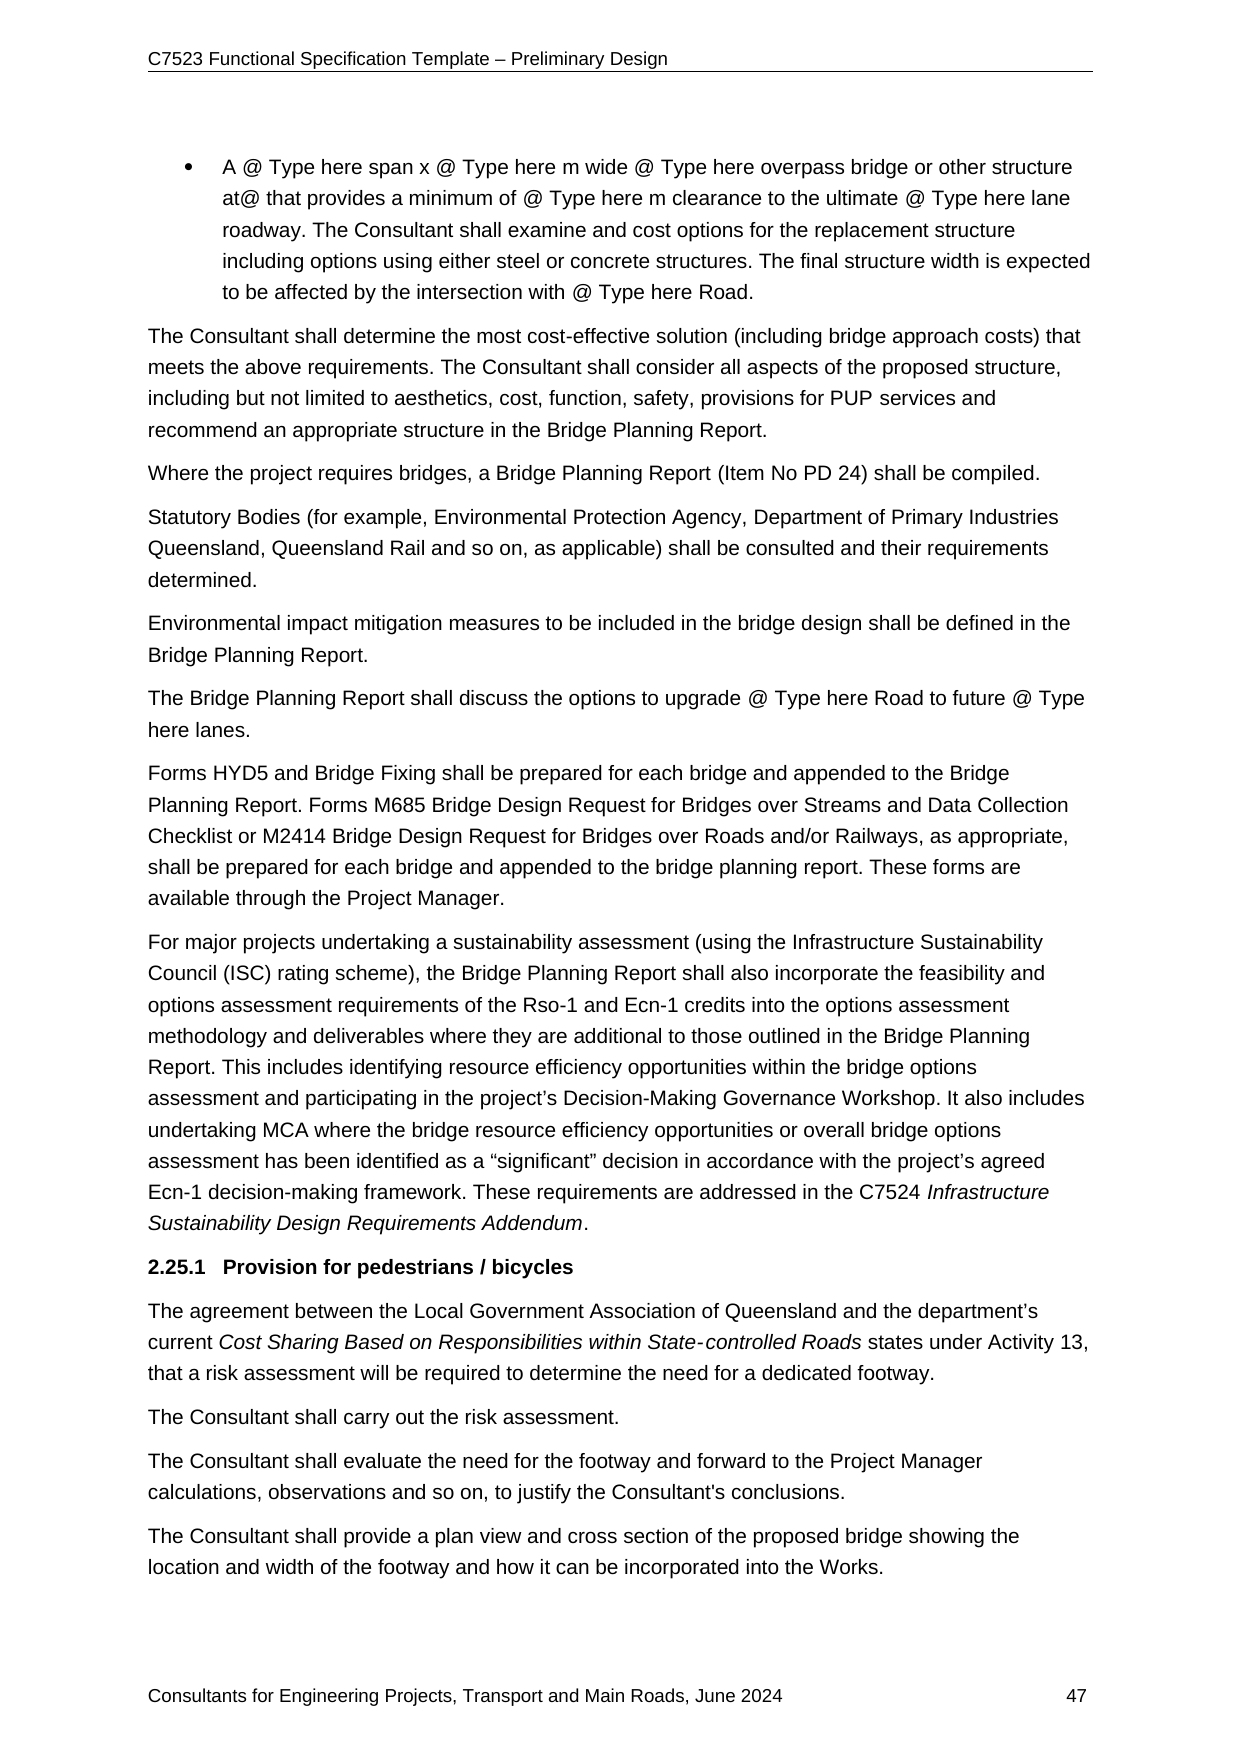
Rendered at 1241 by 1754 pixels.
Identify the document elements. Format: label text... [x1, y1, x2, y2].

text For major projects undertaking a sustainability assessment (using the Infrastructure Sustainability Council (ISC) rating scheme), the Bridge Planning Report shall also incorporate the feasibility and options assessment requirements of the Rso-1 and Ecn-1 credits into the options assessment methodology and deliverables where they are additional to those outlined in the Bridge Planning Report. This includes identifying resource efficiency opportunities within the bridge options assessment and participating in the project’s Decision-Making Governance Workshop. It also includes undertaking MCA where the bridge resource efficiency opportunities or overall bridge options assessment has been identified as a “significant” decision in accordance with the project’s agreed Ecn-1 decision-making framework. These requirements are addressed in the C7524 Infrastructure Sustainability Design Requirements Addendum. [148, 923, 1092, 1235]
text The Consultant shall provide a plan view and cross section of the proposed bridge showing the location and width of the footway and how it can be incorporated into the Works. [148, 1516, 1092, 1579]
text The agreement between the Local Government Association of Queensland and the department’s current Cost Sharing Based on Responsibilities within State-controlled Roads states under Activity 13, that a risk assessment will be required to determine the need for a dedicated footway. [148, 1291, 1092, 1385]
text The Consultant shall carry out the risk assessment. [148, 1398, 1092, 1429]
text Where the project requires bridges, a Bridge Planning Report (Item No PD 24) shall be compiled. [148, 454, 1092, 485]
subtitle Provision for pedestrians / bicycles [148, 1248, 1092, 1279]
text The Consultant shall determine the most cost-effective solution (including bridge approach costs) that meets the above requirements. The Consultant shall consider all aspects of the proposed structure, including but not limited to aesthetics, cost, function, safety, provisions for PUP services and recommend an appropriate structure in the Bridge Planning Report. [148, 316, 1092, 441]
list A @ Type here span x @ Type here m wide @ Type here overpass bridge or other structure at@ that provides a minimum of @ Type here m clearance to the ultimate @ Type here lane roadway. The Consultant shall examine and cost options for the replacement structure including options using either steel or concrete structures. The final structure width is expected to be affected by the intersection with @ Type here Road. [185, 148, 1092, 304]
text Forms HYD5 and Bridge Fixing shall be prepared for each bridge and appended to the Bridge Planning Report. Forms M685 Bridge Design Request for Bridges over Streams and Data Collection Checklist or M2414 Bridge Design Request for Bridges over Roads and/or Railways, as appropriate, shall be prepared for each bridge and appended to the bridge planning report. These forms are available through the Project Manager. [148, 754, 1092, 910]
text Statutory Bodies (for example, Environmental Protection Agency, Department of Primary Industries Queensland, Queensland Rail and so on, as applicable) shall be consulted and their requirements determined. [148, 498, 1092, 591]
text Environmental impact mitigation measures to be included in the bridge design shall be defined in the Bridge Planning Report. [148, 604, 1092, 666]
text The Consultant shall evaluate the need for the footway and forward to the Project Manager calculations, observations and so on, to justify the Consultant's conclusions. [148, 1441, 1092, 1504]
text The Bridge Planning Report shall discuss the options to upgrade @ Type here Road to future @ Type here lanes. [148, 679, 1092, 741]
